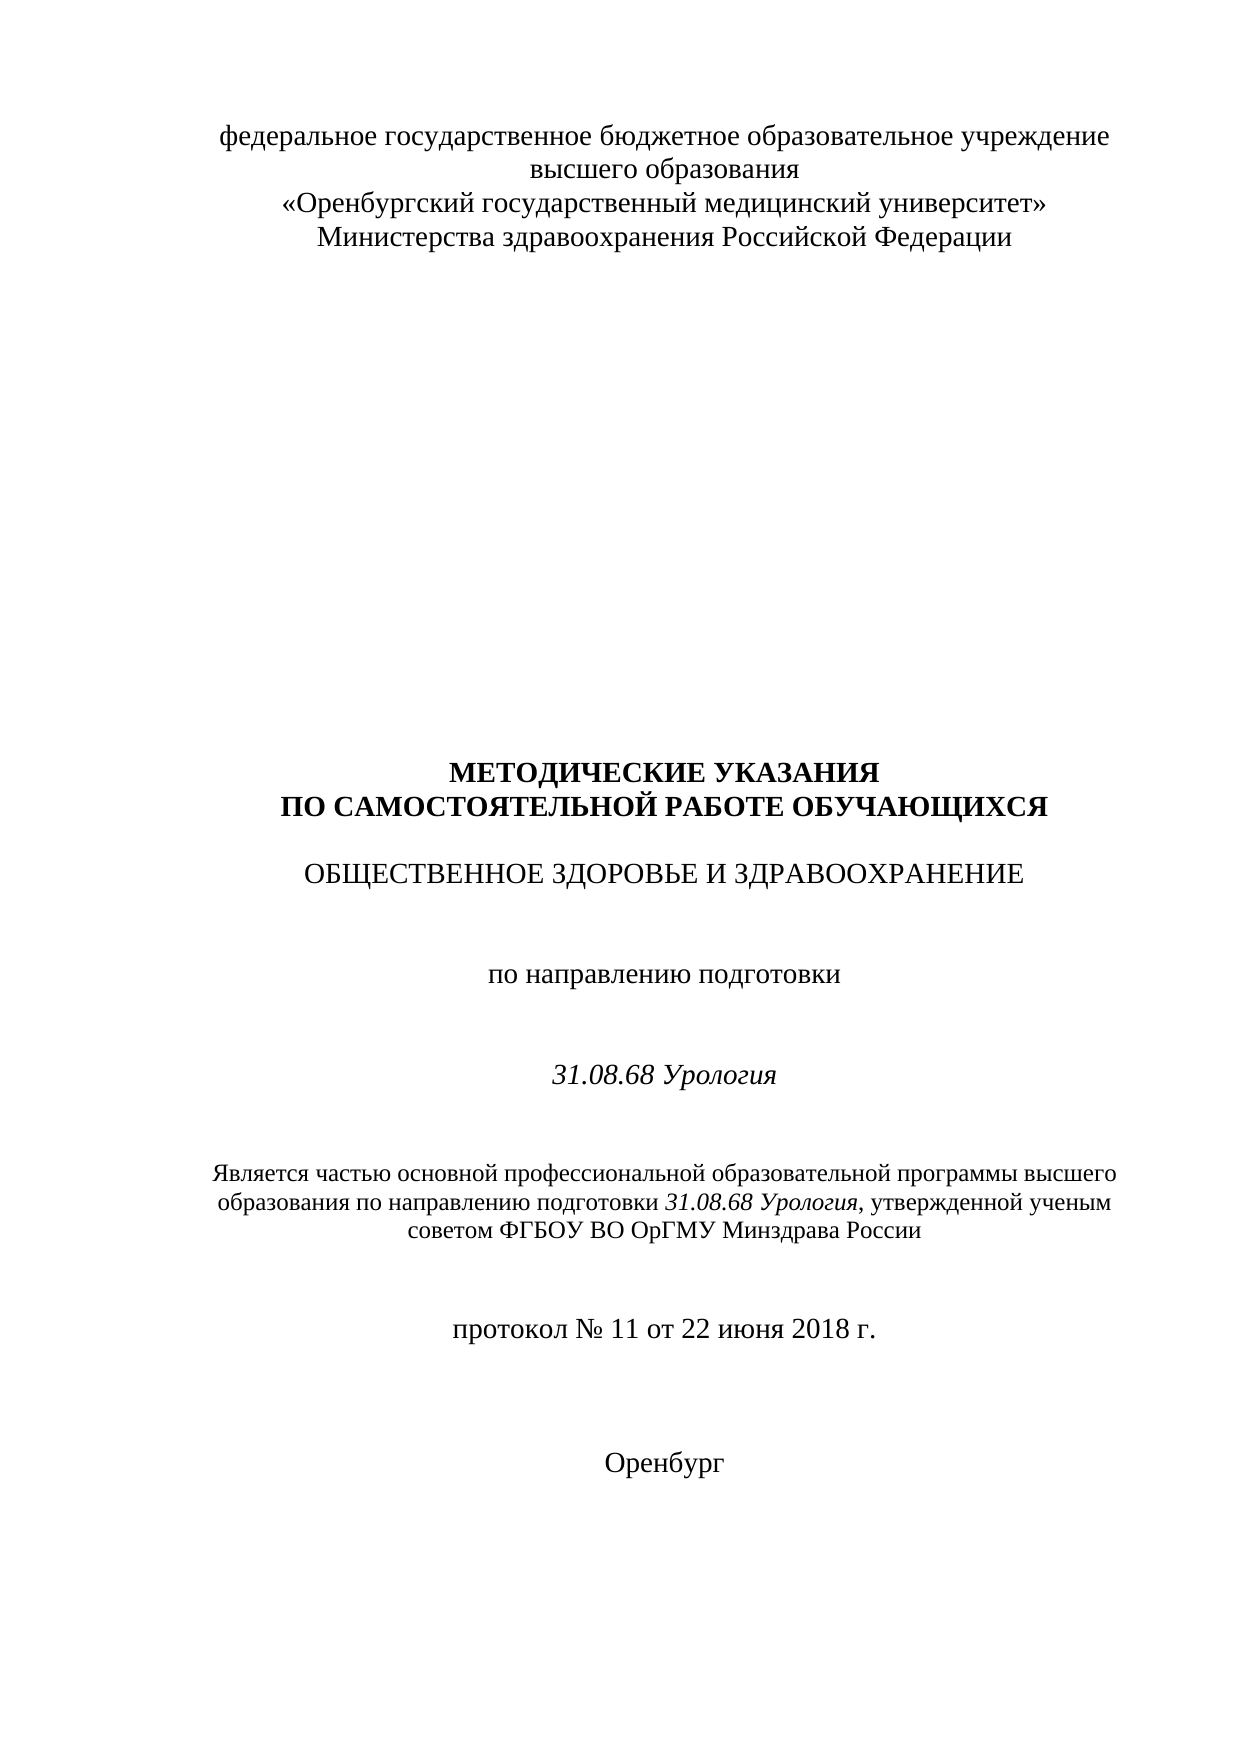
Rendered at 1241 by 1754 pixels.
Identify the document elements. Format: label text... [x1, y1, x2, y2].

text ПО САМОСТОЯТЕЛЬНОЙ РАБОТЕ ОБУЧАЮЩИХСЯ [177, 789, 1152, 822]
text «Оренбургский государственный медицинский университет» [177, 185, 1152, 219]
text МЕТОДИЧЕСКИЕ УКАЗАНИЯ [177, 755, 1152, 789]
text Является частью основной профессиональной образовательной программы высшего образования по направлению подготовки 31.08.68 Урология, утвержденной ученым советом ФГБОУ ВО ОрГМУ Минздрава России [177, 1158, 1152, 1244]
text ОБЩЕСТВЕННОЕ ЗДОРОВЬЕ И ЗДРАВООХРАНЕНИЕ [177, 856, 1152, 889]
text по направлению подготовки [177, 957, 1152, 990]
text Министерства здравоохранения Российской Федерации [177, 219, 1152, 252]
text Оренбург [177, 1445, 1152, 1479]
text 31.08.68 Урология [177, 1057, 1152, 1091]
text федеральное государственное бюджетное образовательное учреждение [177, 118, 1152, 152]
text протокол № 11 от 22 июня 2018 г. [177, 1311, 1152, 1345]
text высшего образования [177, 152, 1152, 185]
